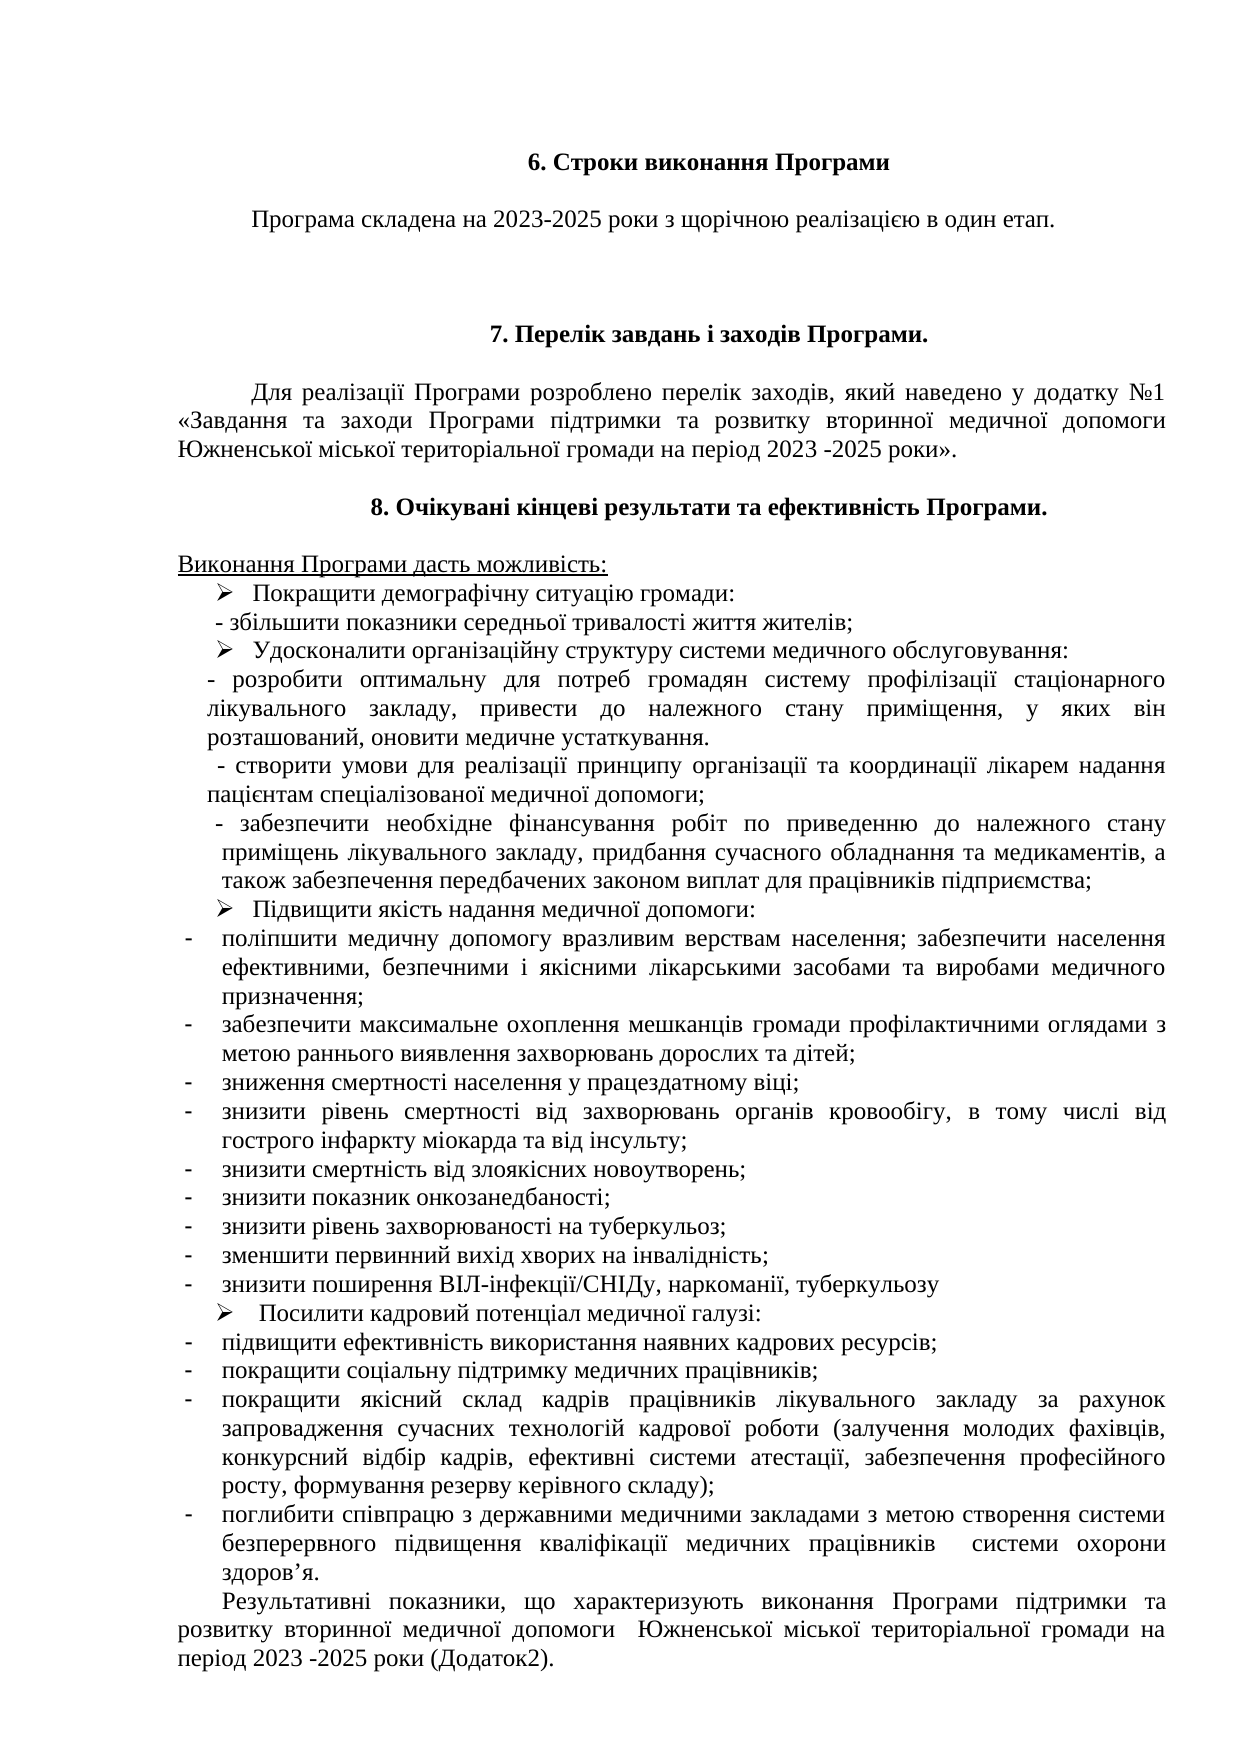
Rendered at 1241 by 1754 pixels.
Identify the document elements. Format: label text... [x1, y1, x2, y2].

text 6. Строки виконання Програми [177, 147, 1167, 176]
text - створити умови для реалізації принципу організації та координації лікарем надання пацієнтам спеціалізованої медичної допомоги; [207, 751, 1167, 808]
text Програма складена на 2023-2025 роки з щорічною реалізацією в один етап. [177, 204, 1167, 233]
text 8. Очікувані кінцеві результати та ефективність Програми. [177, 492, 1167, 521]
list поліпшити медичну допомогу вразливим верствам населення; забезпечити населення ефективними, безпечними і якісними лікарськими засобами та виробами медичного призначення; [184, 923, 1167, 1009]
list знизити смертність від злоякісних новоутворень; [184, 1153, 1167, 1182]
text - розробити оптимальну для потреб громадян систему профілізації стаціонарного лікувального закладу, привести до належного стану приміщення, у яких він розташований, оновити медичне устаткування. [207, 664, 1167, 751]
text - забезпечити необхідне фінансування робіт по приведенню до належного стану приміщень лікувального закладу, придбання сучасного обладнання та медикаментів, а також забезпечення передбачених законом виплат для працівників підприємства; [215, 808, 1167, 894]
text Виконання Програми дасть можливість: [177, 549, 1167, 578]
list Підвищити якість надання медичної допомоги: [215, 894, 1167, 923]
list поглибити співпрацю з державними медичними закладами з метою створення системи безперервного підвищення кваліфікації медичних працівників системи охорони здоров’я. [184, 1499, 1167, 1586]
list знизити рівень смертності від захворювань органів кровообігу, в тому числі від гострого інфаркту міокарда та від інсульту; [184, 1096, 1167, 1153]
text Результативні показники, що характеризують виконання Програми підтримки та розвитку вторинної медичної допомоги Южненської міської територіальної громади на період 2023 -2025 роки (Додаток2). [177, 1586, 1167, 1672]
list знизити поширення ВІЛ-інфекції/СНІДу, наркоманії, туберкульозу [184, 1269, 1167, 1298]
list покращити соціальну підтримку медичних працівників; [184, 1355, 1167, 1384]
list знизити показник онкозанедбаності; [184, 1182, 1167, 1211]
list знизити рівень захворюваності на туберкульоз; [184, 1211, 1167, 1240]
text - збільшити показники середньої тривалості життя жителів; [215, 607, 1167, 636]
list забезпечити максимальне охоплення мешканців громади профілактичними оглядами з метою раннього виявлення захворювань дорослих та дітей; [184, 1009, 1167, 1067]
list Удосконалити організаційну структуру системи медичного обслуговування: [215, 636, 1167, 664]
list покращити якісний склад кадрів працівників лікувального закладу за рахунок запровадження сучасних технологій кадрової роботи (залучення молодих фахівців, конкурсний відбір кадрів, ефективні системи атестації, забезпечення професійного росту, формування резерву керівного складу); [184, 1384, 1167, 1499]
list зниження смертності населення у працездатному віці; [184, 1067, 1167, 1096]
list підвищити ефективність використання наявних кадрових ресурсів; [184, 1327, 1167, 1355]
text Для реалізації Програми розроблено перелік заходів, який наведено у додатку №1 «Завдання та заходи Програми підтримки та розвитку вторинної медичної допомоги Южненської міської територіальної громади на період 2023 -2025 роки». [177, 377, 1167, 463]
list Посилити кадровий потенціал медичної галузі: [215, 1298, 1167, 1327]
list зменшити первинний вихід хворих на інвалідність; [184, 1240, 1167, 1269]
list Покращити демографічну ситуацію громади: [215, 578, 1167, 607]
text 7. Перелік завдань і заходів Програми. [177, 319, 1167, 348]
